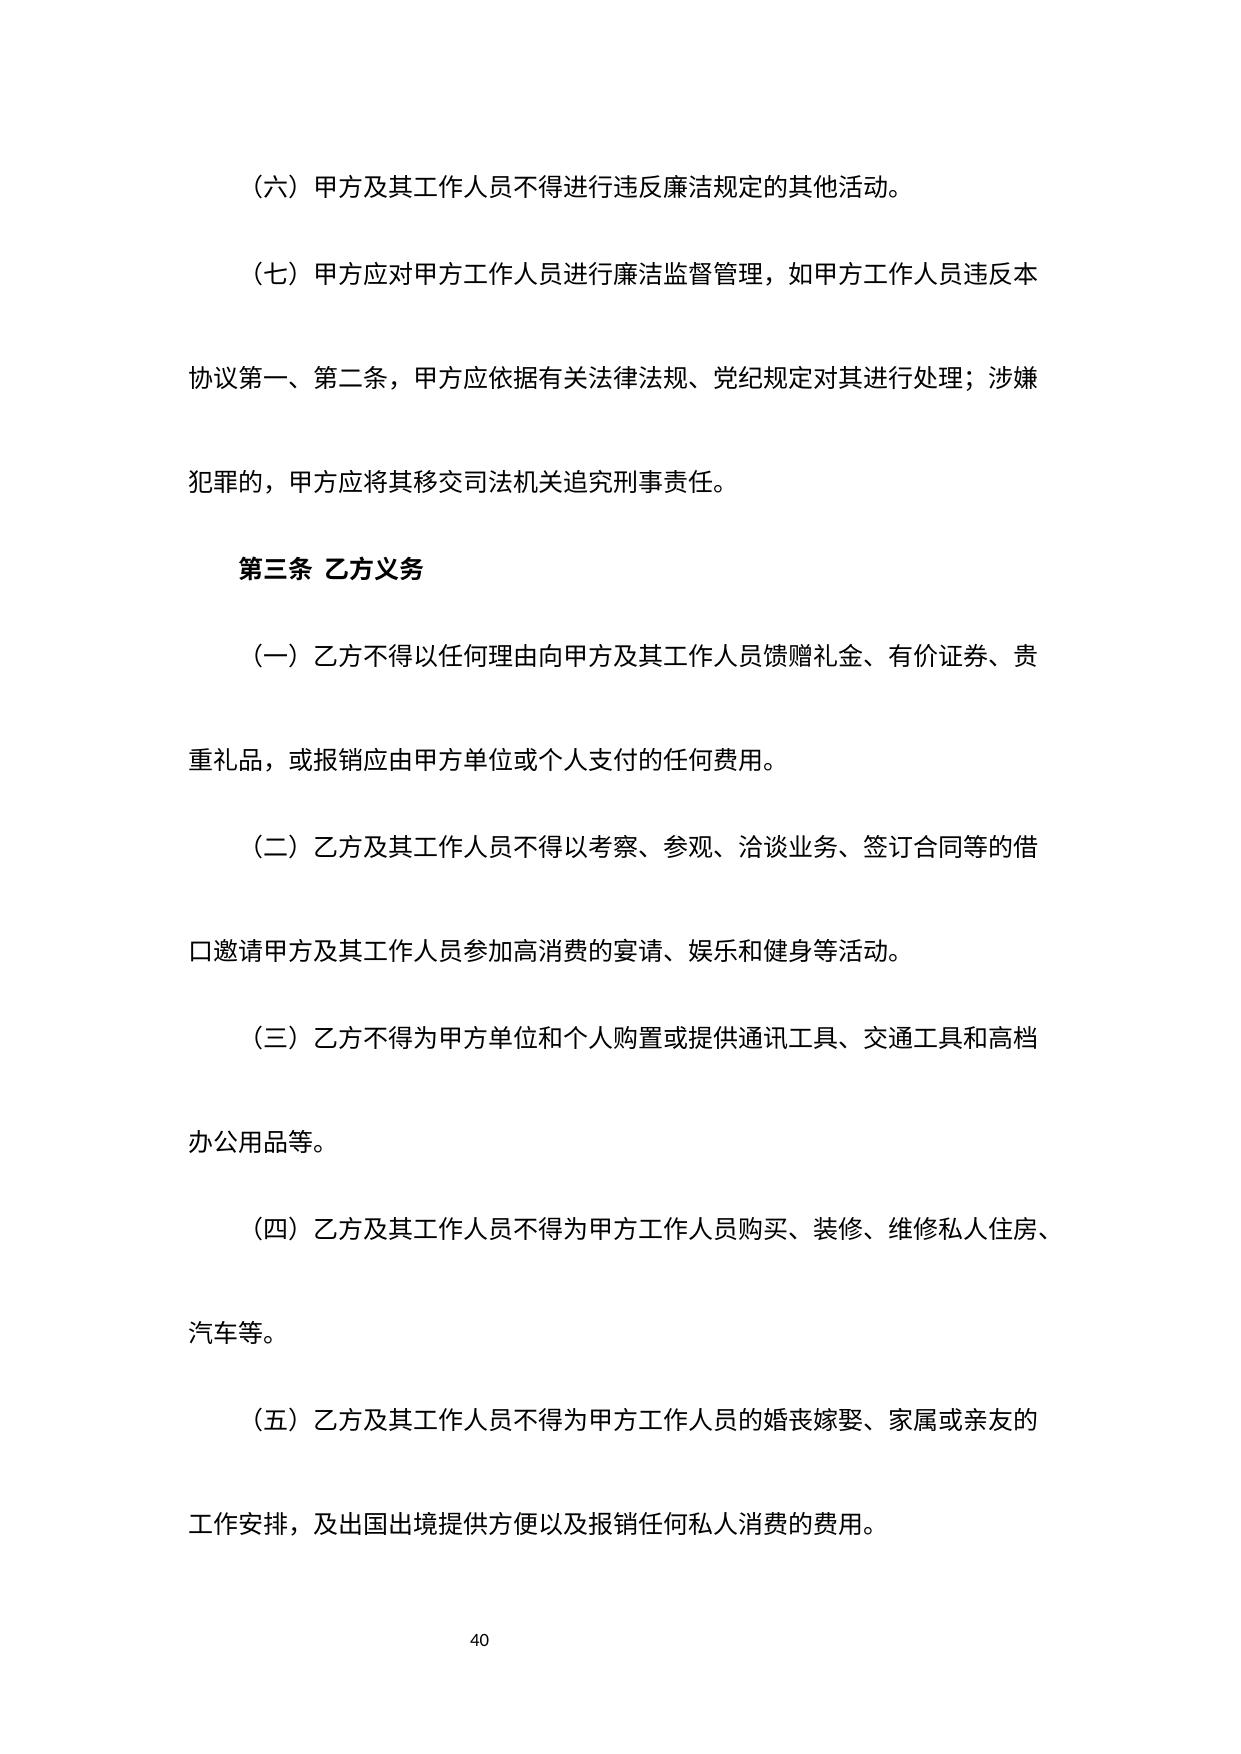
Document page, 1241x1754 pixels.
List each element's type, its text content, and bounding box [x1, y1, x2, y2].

text （五）乙方及其工作人员不得为甲方工作人员的婚丧嫁娶、家属或亲友的工作安排，及出国出境提供方便以及报销任何私人消费的费用。 [188, 1384, 1052, 1557]
text （七）甲方应对甲方工作人员进行廉洁监督管理，如甲方工作人员违反本协议第一、第二条，甲方应依据有关法律法规、党纪规定对其进行处理；涉嫌犯罪的，甲方应将其移交司法机关追究刑事责任。 [188, 238, 1052, 515]
text （三）乙方不得为甲方单位和个人购置或提供通讯工具、交通工具和高档办公用品等。 [188, 1002, 1052, 1175]
text 第三条 乙方义务 [188, 533, 1052, 602]
text （六）甲方及其工作人员不得进行违反廉洁规定的其他活动。 [188, 151, 1052, 220]
text （四）乙方及其工作人员不得为甲方工作人员购买、装修、维修私人住房、汽车等。 [188, 1193, 1052, 1366]
text （二）乙方及其工作人员不得以考察、参观、洽谈业务、签订合同等的借口邀请甲方及其工作人员参加高消费的宴请、娱乐和健身等活动。 [188, 811, 1052, 984]
text （一）乙方不得以任何理由向甲方及其工作人员馈赠礼金、有价证券、贵重礼品，或报销应由甲方单位或个人支付的任何费用。 [188, 620, 1052, 793]
